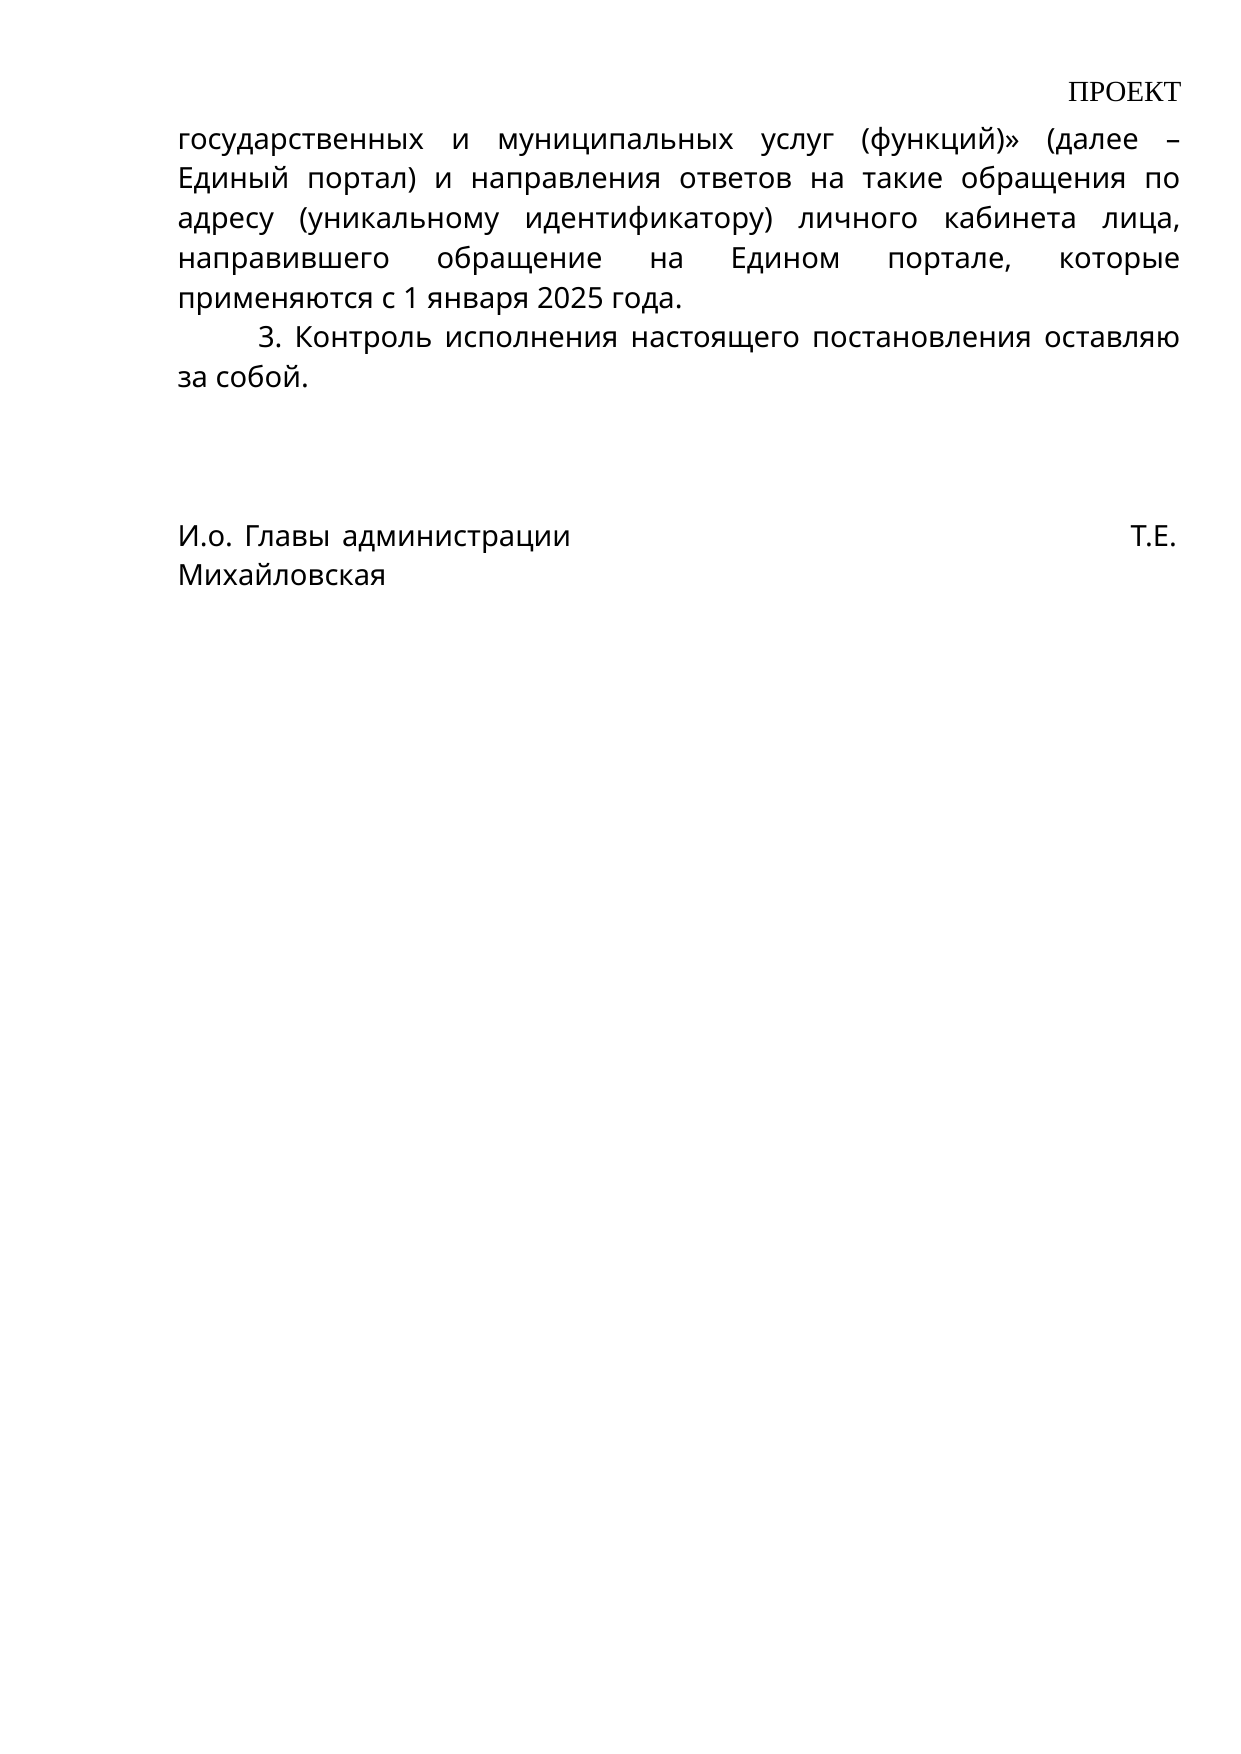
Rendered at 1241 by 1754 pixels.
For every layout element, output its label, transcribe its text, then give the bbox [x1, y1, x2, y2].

text И.о. Главы администрации Т.Е. Михайловская [177, 515, 1181, 594]
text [177, 118, 1181, 317]
text 3. Контроль исполнения настоящего постановления оставляю за собой. [177, 317, 1181, 396]
